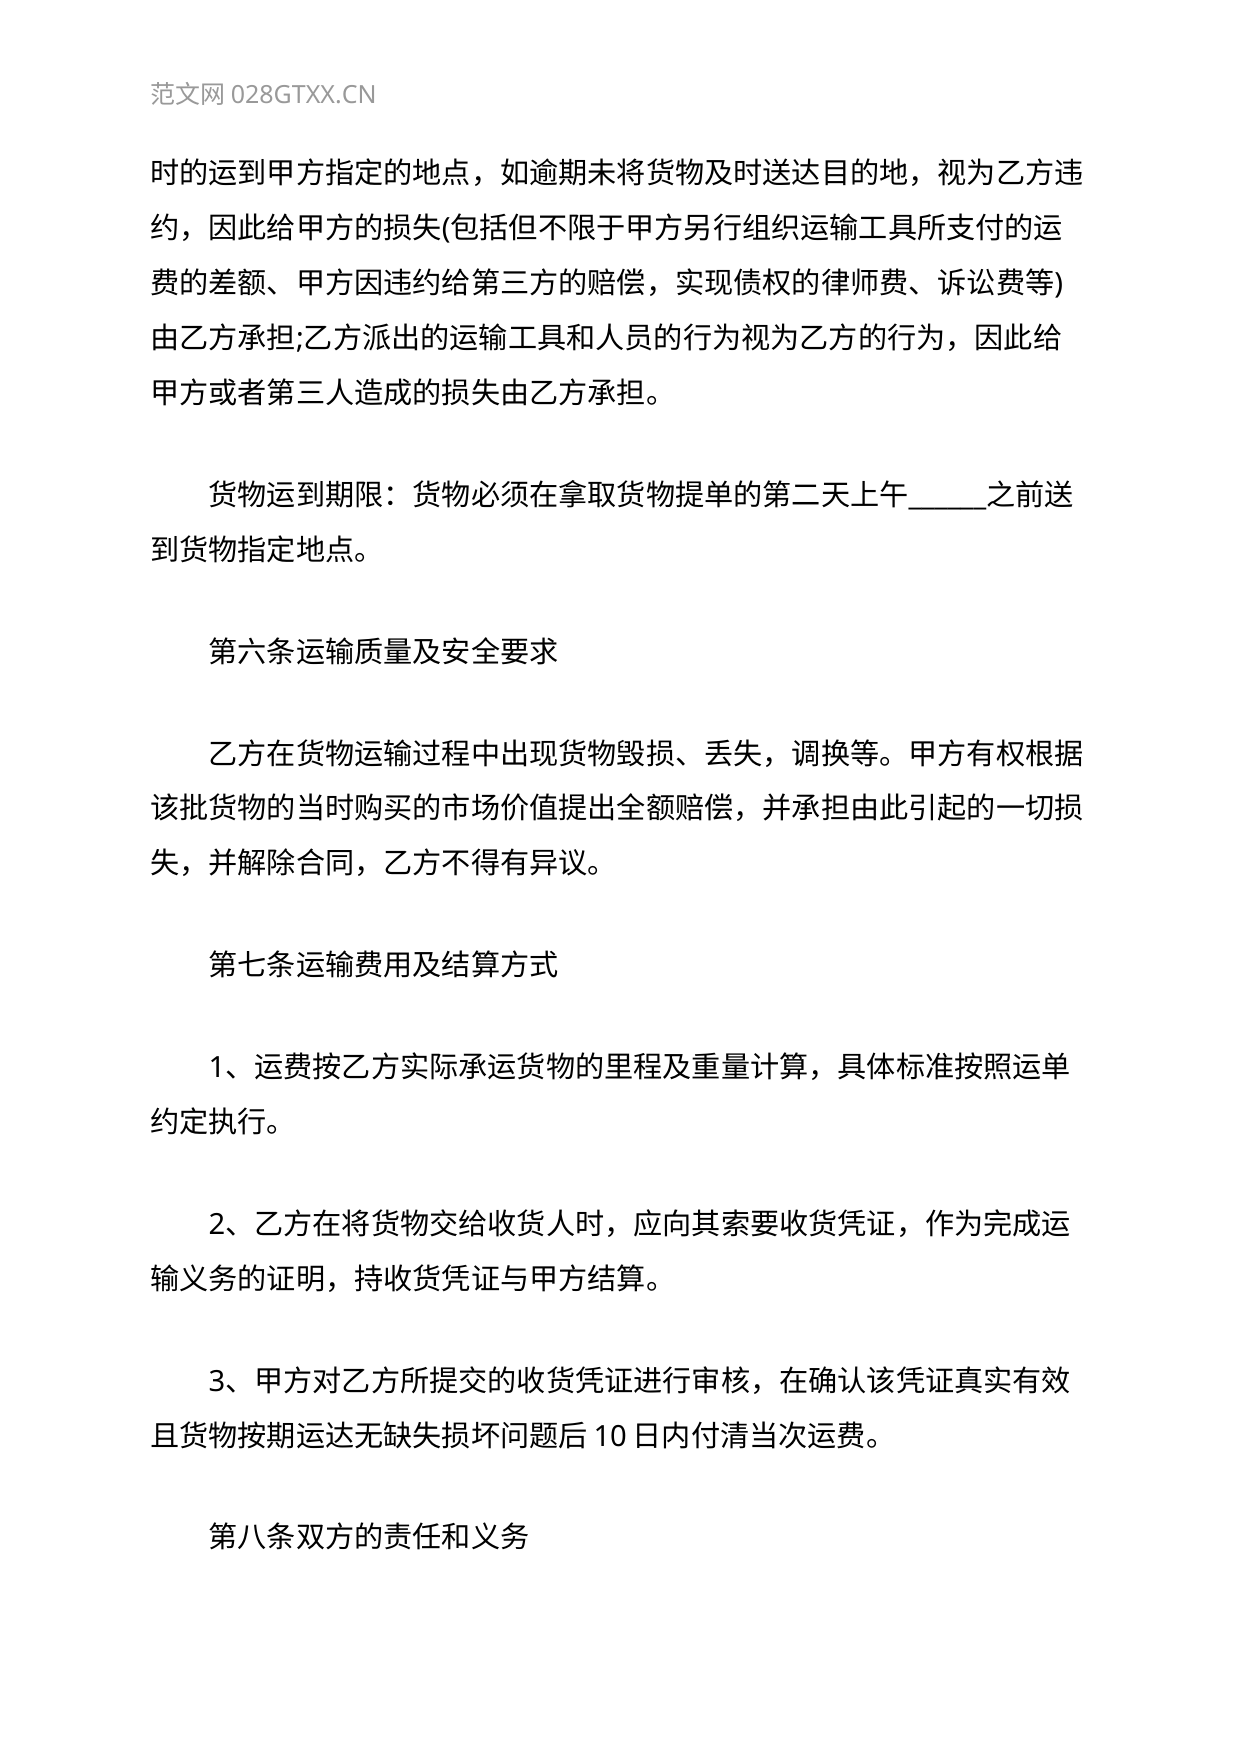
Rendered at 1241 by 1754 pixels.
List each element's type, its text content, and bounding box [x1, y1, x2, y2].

text 第八条双方的责任和义务 [150, 1514, 1090, 1556]
text 第六条运输质量及安全要求 [150, 628, 1090, 671]
text 第七条运输费用及结算方式 [150, 942, 1090, 984]
text 3、甲方对乙方所提交的收货凭证进行审核，在确认该凭证真实有效且货物按期运达无缺失损坏问题后10日内付清当次运费。 [150, 1357, 1090, 1454]
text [150, 150, 1090, 412]
text 乙方在货物运输过程中出现货物毁损、丢失，调换等。甲方有权根据该批货物的当时购买的市场价值提出全额赔偿，并承担由此引起的一切损失，并解除合同，乙方不得有异议。 [150, 730, 1090, 882]
text 货物运到期限：货物必须在拿取货物提单的第二天上午______之前送到货物指定地点。 [150, 472, 1090, 569]
text 1、运费按乙方实际承运货物的里程及重量计算，具体标准按照运单约定执行。 [150, 1043, 1090, 1141]
text 2、乙方在将货物交给收货人时，应向其索要收货凭证，作为完成运输义务的证明，持收货凭证与甲方结算。 [150, 1200, 1090, 1298]
